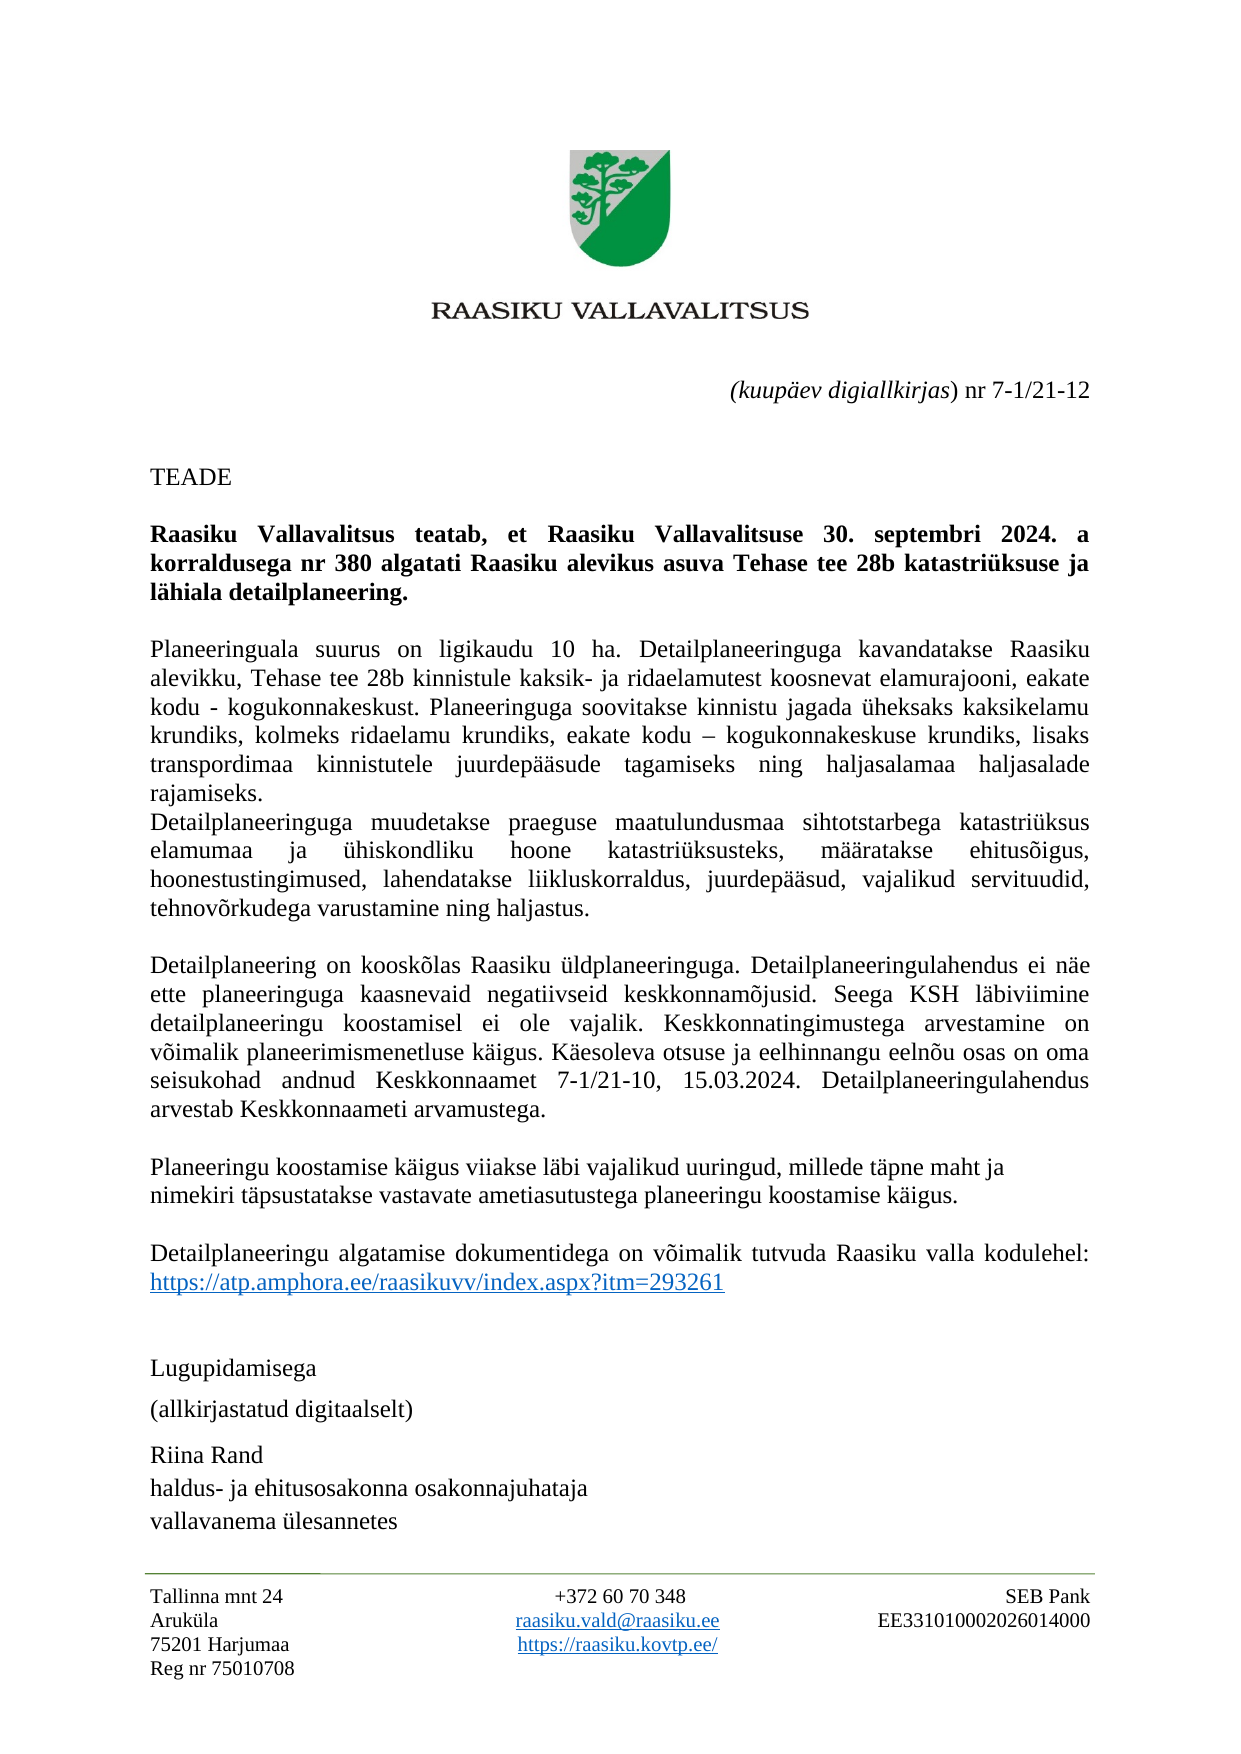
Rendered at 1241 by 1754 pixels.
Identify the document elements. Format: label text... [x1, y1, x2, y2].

text TEADE [150, 462, 1090, 491]
text Detailplaneering on kooskõlas Raasiku üldplaneeringuga. Detailplaneeringulahendus ei näe ette planeeringuga kaasnevaid negatiivseid keskkonnamõjusid. Seega KSH läbiviimine detailplaneeringu koostamisel ei ole vajalik. Keskkonnatingimustega arvestamine on võimalik planeerimismenetluse käigus. Käesoleva otsuse ja eelhinnangu eelnõu osas on oma seisukohad andnud Keskkonnaamet 7-1/21-10, 15.03.2024. Detailplaneeringulahendus arvestab Keskkonnaameti arvamustega. [150, 951, 1090, 1123]
text Lugupidamisega [150, 1353, 1090, 1382]
text Planeeringu koostamise käigus viiakse läbi vajalikud uuringud, millede täpne maht ja [150, 1152, 1090, 1181]
text Planeeringuala suurus on ligikaudu 10 ha. Detailplaneeringuga kavandatakse Raasiku alevikku, Tehase tee 28b kinnistule kaksik- ja ridaelamutest koosnevat elamurajooni, eakate kodu - kogukonnakeskust. Planeeringuga soovitakse kinnistu jagada üheksaks kaksikelamu krundiks, kolmeks ridaelamu krundiks, eakate kodu – kogukonnakeskuse krundiks, lisaks transpordimaa kinnistutele juurdepääsude tagamiseks ning haljasalamaa haljasalade rajamiseks. [150, 634, 1090, 807]
text Riina Rand haldus- ja ehitusosakonna osakonnajuhataja [150, 1440, 1090, 1502]
text vallavanema ülesannetes [150, 1506, 1090, 1534]
text nimekiri täpsustatakse vastavate ametiasutustega planeeringu koostamise käigus. [150, 1181, 1090, 1209]
text Raasiku Vallavalitsus teatab, et Raasiku Vallavalitsuse 30. septembri 2024. a korraldusega nr 380 algatati Raasiku alevikus asuva Tehase tee 28b katastriüksuse ja lähiala detailplaneering. [150, 519, 1090, 606]
text (allkirjastatud digitaalselt) [150, 1394, 1090, 1423]
text Detailplaneeringu algatamise dokumentidega on võimalik tutvuda Raasiku valla kodulehel: https://atp.amphora.ee/raasikuvv/index.aspx?itm=293261 [150, 1238, 1090, 1296]
text (kuupäev digiallkirjas) nr 7-1/21-12 [150, 376, 1090, 404]
picture [431, 150, 809, 319]
text Detailplaneeringuga muudetakse praeguse maatulundusmaa sihtotstarbega katastriüksus elamumaa ja ühiskondliku hoone katastriüksusteks, määratakse ehitusõigus, hoonestustingimused, lahendatakse liikluskorraldus, juurdepääsud, vajalikud servituudid, tehnovõrkudega varustamine ning haljastus. [150, 807, 1090, 922]
